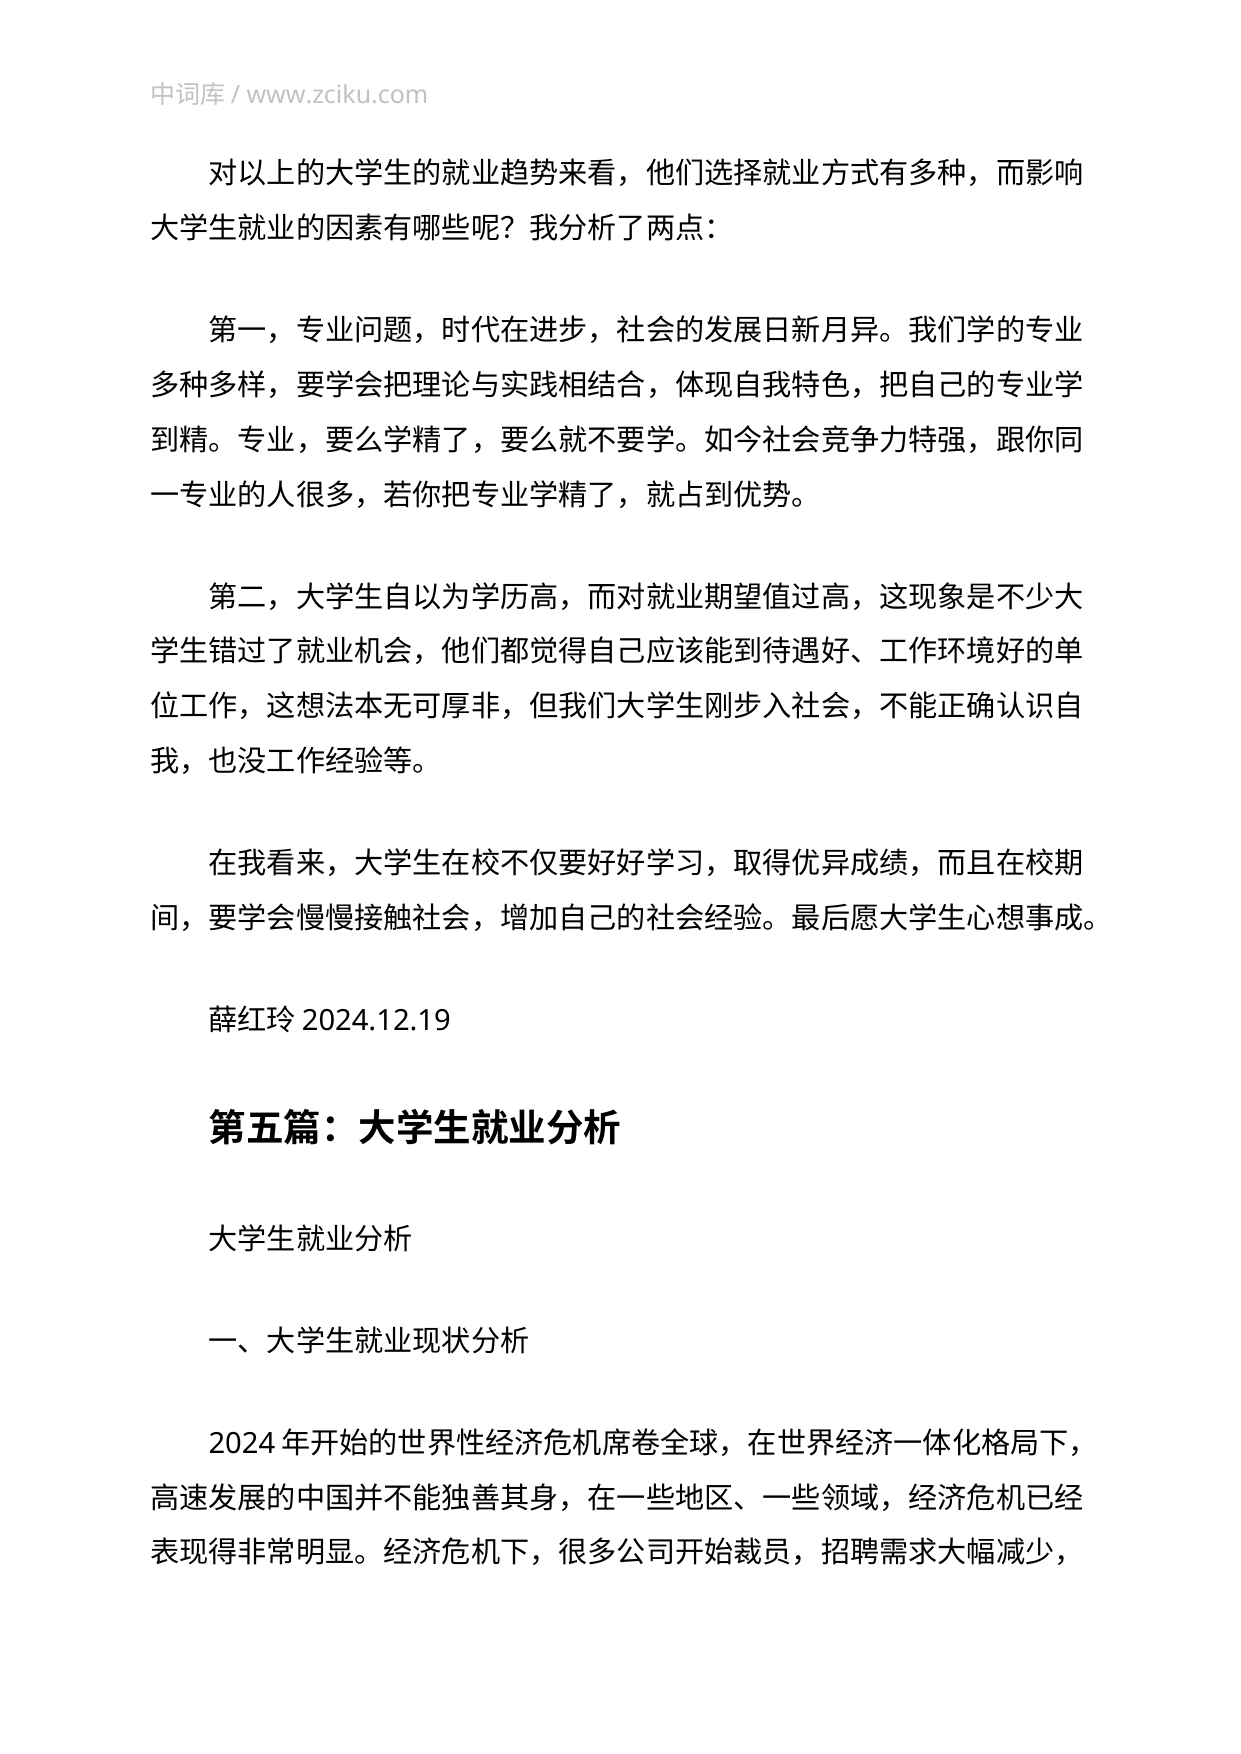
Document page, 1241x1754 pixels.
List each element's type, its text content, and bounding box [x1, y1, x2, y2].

text 大学生就业分析 [150, 1216, 1090, 1258]
text 对以上的大学生的就业趋势来看，他们选择就业方式有多种，而影响大学生就业的因素有哪些呢？我分析了两点： [150, 150, 1090, 247]
text 第二，大学生自以为学历高，而对就业期望值过高，这现象是不少大学生错过了就业机会，他们都觉得自己应该能到待遇好、工作环境好的单位工作，这想法本无可厚非，但我们大学生刚步入社会，不能正确认识自我，也没工作经验等。 [150, 573, 1090, 780]
text 第五篇：大学生就业分析 [150, 1098, 1090, 1152]
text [150, 1419, 1090, 1571]
text 一、大学生就业现状分析 [150, 1317, 1090, 1360]
text 在我看来，大学生在校不仅要好好学习，取得优异成绩，而且在校期间，要学会慢慢接触社会，增加自己的社会经验。最后愿大学生心想事成。 [150, 839, 1090, 937]
text 薛红玲2024.12.19 [150, 996, 1090, 1039]
text 第一，专业问题，时代在进步，社会的发展日新月异。我们学的专业多种多样，要学会把理论与实践相结合，体现自我特色，把自己的专业学到精。专业，要么学精了，要么就不要学。如今社会竞争力特强，跟你同一专业的人很多，若你把专业学精了，就占到优势。 [150, 307, 1090, 514]
